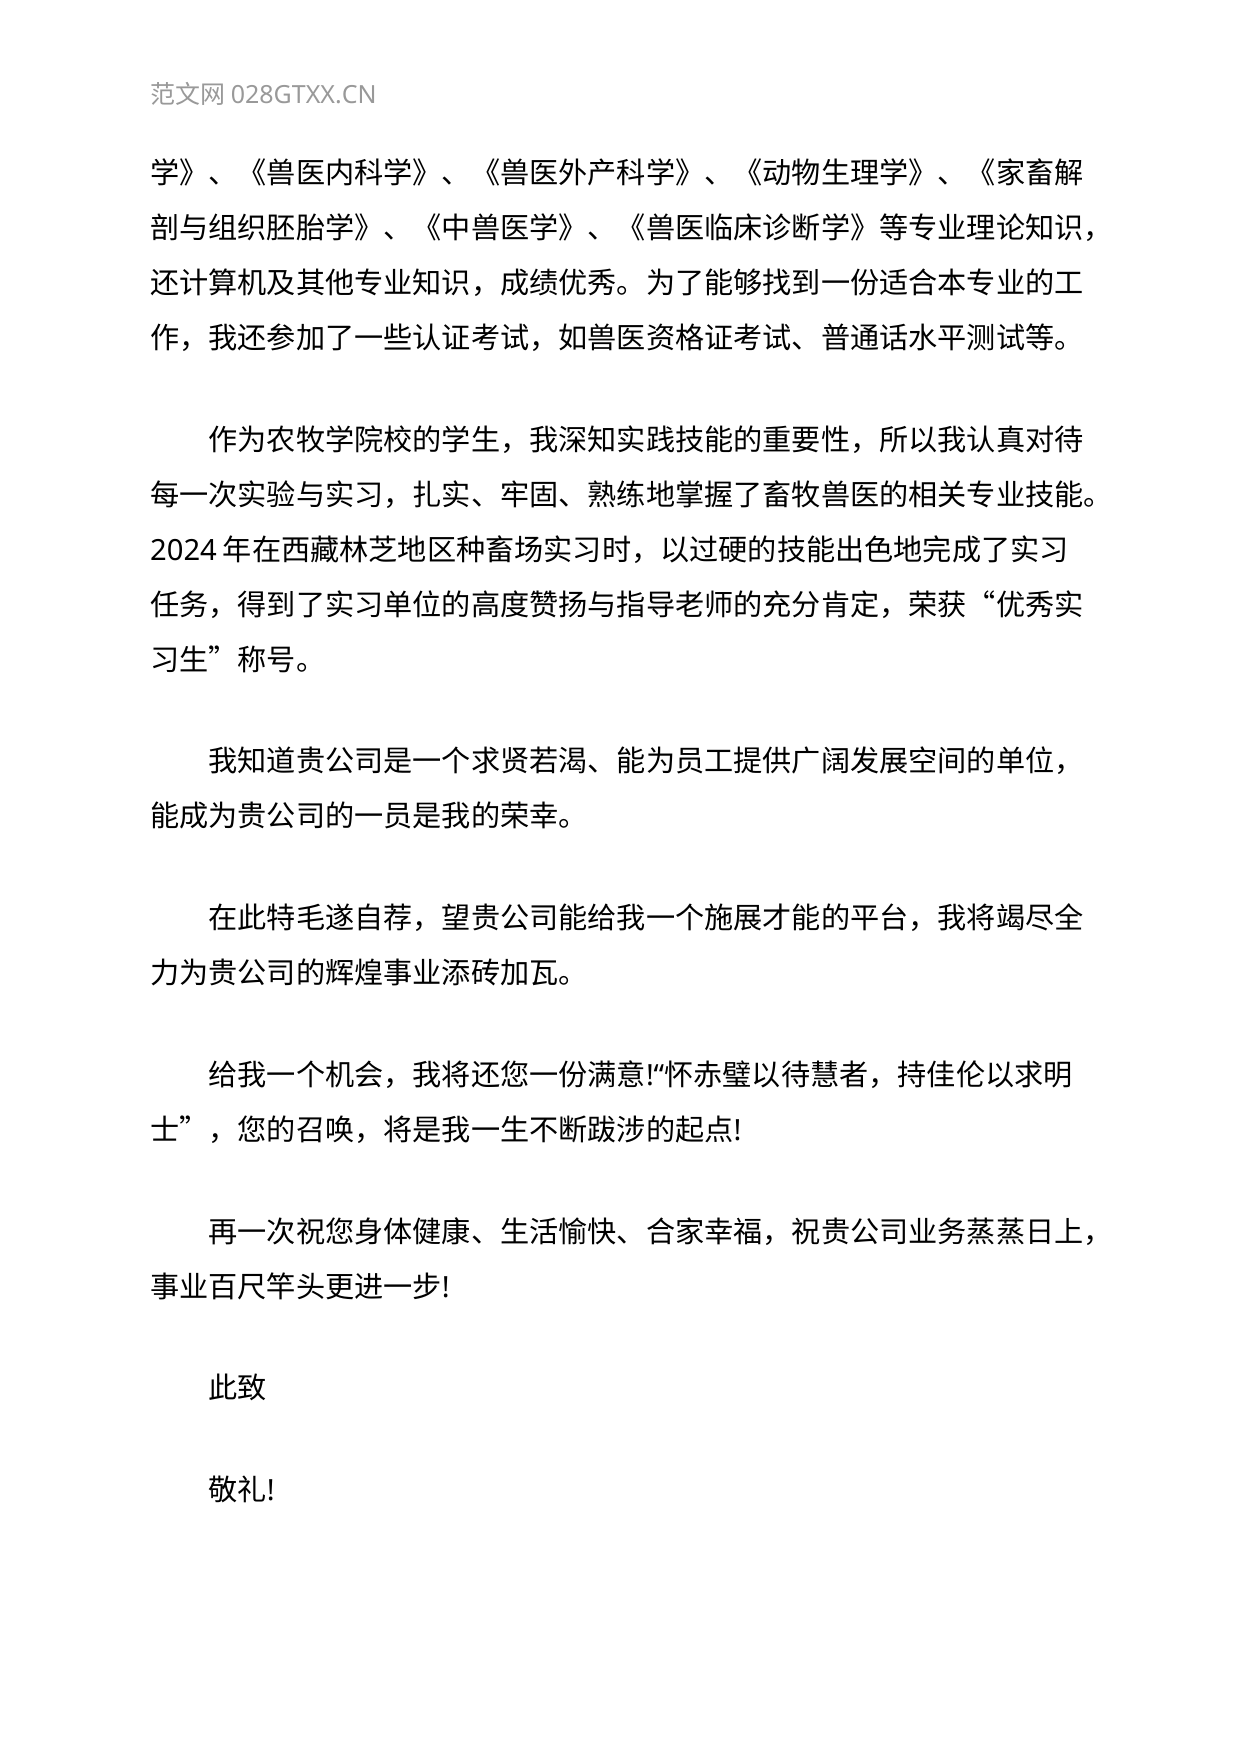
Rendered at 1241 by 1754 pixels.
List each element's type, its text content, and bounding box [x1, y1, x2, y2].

text 在此特毛遂自荐，望贵公司能给我一个施展才能的平台，我将竭尽全力为贵公司的辉煌事业添砖加瓦。 [150, 894, 1090, 992]
text 再一次祝您身体健康、生活愉快、合家幸福，祝贵公司业务蒸蒸日上，事业百尺竿头更进一步! [150, 1208, 1090, 1306]
text 我知道贵公司是一个求贤若渴、能为员工提供广阔发展空间的单位，能成为贵公司的一员是我的荣幸。 [150, 738, 1090, 835]
text 给我一个机会，我将还您一份满意!“怀赤璧以待慧者，持佳伦以求明士”，您的召唤，将是我一生不断跋涉的起点! [150, 1051, 1090, 1149]
text 敬礼! [150, 1467, 1090, 1509]
text 作为农牧学院校的学生，我深知实践技能的重要性，所以我认真对待每一次实验与实习，扎实、牢固、熟练地掌握了畜牧兽医的相关专业技能。2024年在西藏林芝地区种畜场实习时，以过硬的技能出色地完成了实习任务，得到了实习单位的高度赞扬与指导老师的充分肯定，荣获“优秀实习生”称号。 [150, 416, 1090, 678]
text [150, 150, 1090, 357]
text 此致 [150, 1365, 1090, 1407]
